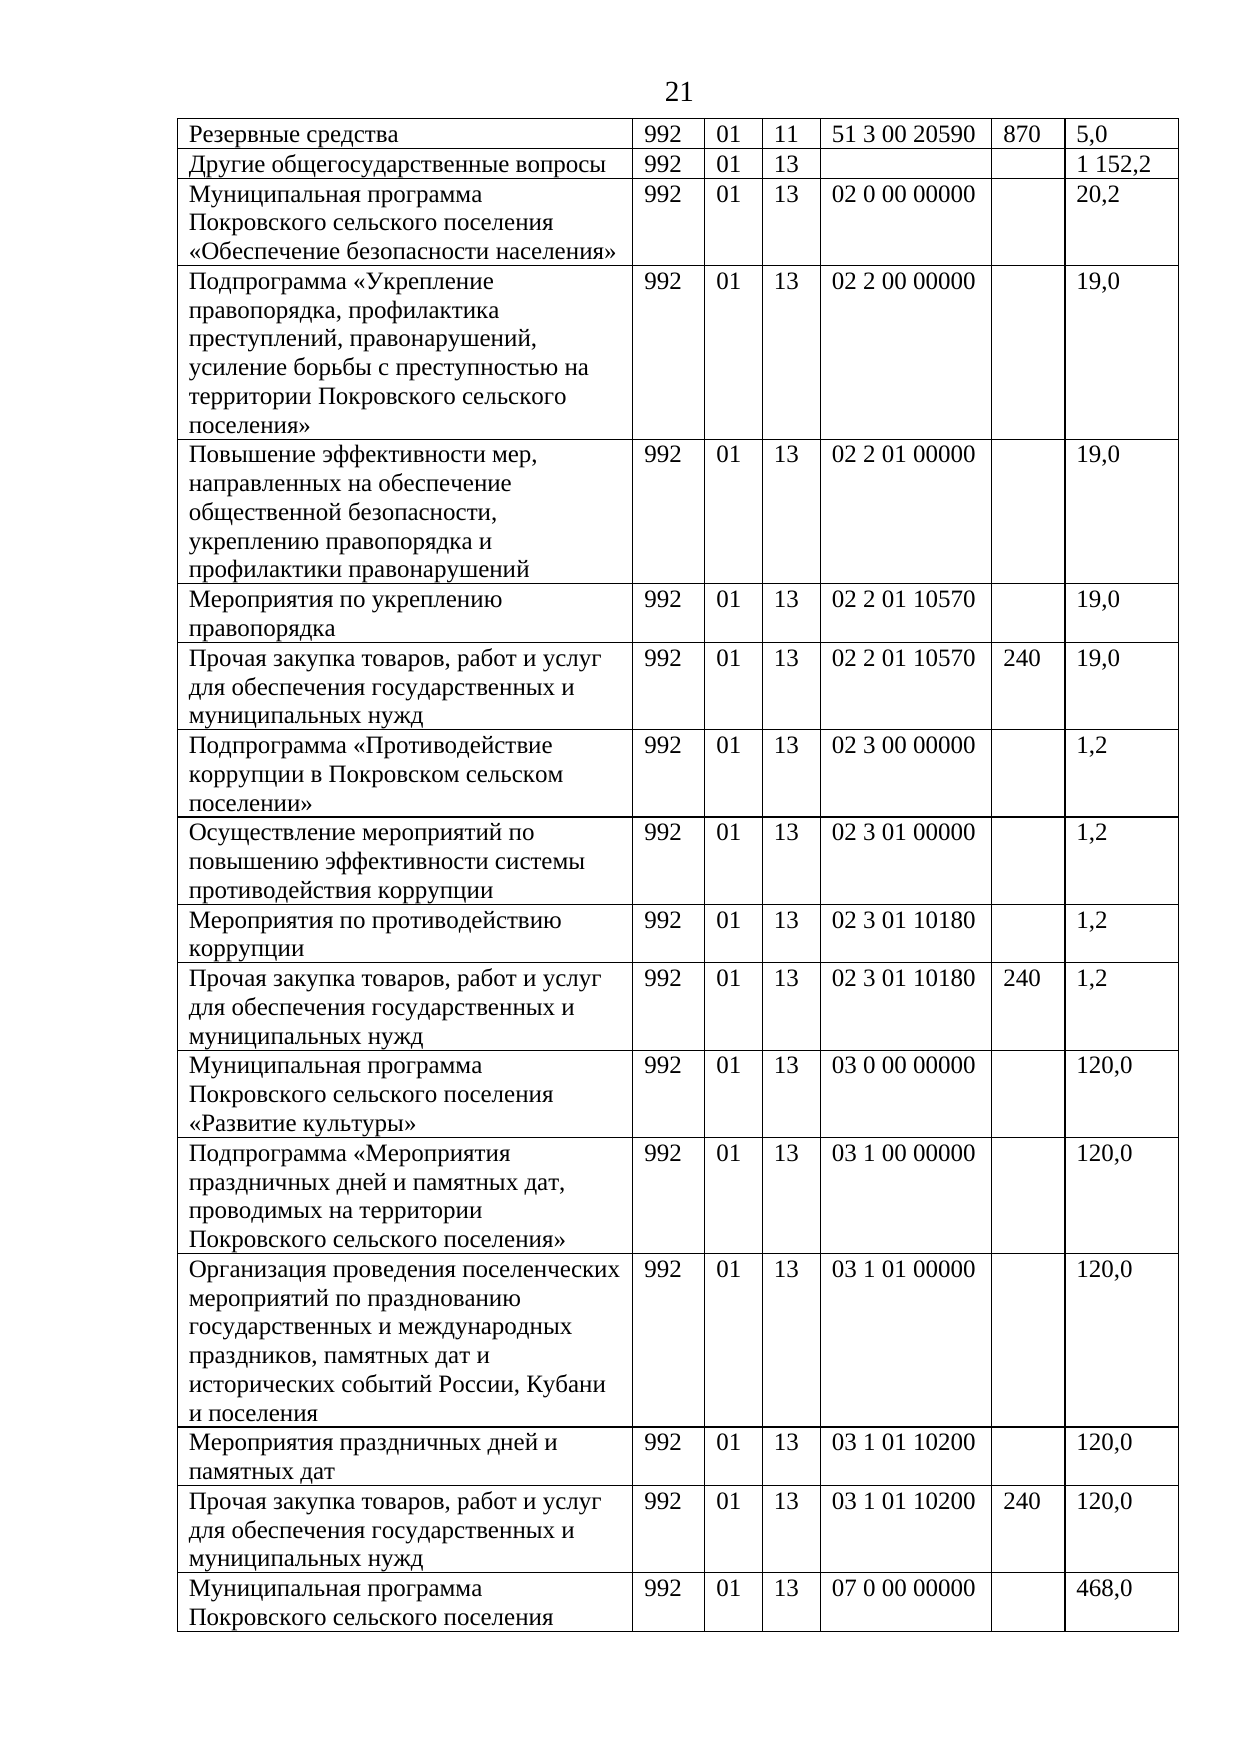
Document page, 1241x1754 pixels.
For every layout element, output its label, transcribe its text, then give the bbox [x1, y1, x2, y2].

table_cell 992 [633, 730, 704, 816]
table_cell 13 [763, 963, 820, 1049]
table_cell [992, 905, 1064, 962]
table_cell 03 1 01 10200 [821, 1428, 991, 1485]
table_cell 13 [763, 440, 820, 583]
table_cell 992 [633, 440, 704, 583]
table_cell 02 2 01 10570 [821, 643, 991, 729]
table_cell 13 [763, 1428, 820, 1485]
table_cell 13 [763, 179, 820, 265]
table_cell 02 2 01 00000 [821, 440, 991, 583]
table_cell [821, 149, 991, 178]
table_cell 13 [763, 1254, 820, 1426]
table_cell [992, 149, 1064, 178]
table_cell 13 [763, 266, 820, 438]
table_cell [992, 440, 1064, 583]
table_cell 120,0 [1066, 1138, 1178, 1253]
table_cell 13 [763, 1051, 820, 1137]
table_cell 1,2 [1066, 963, 1178, 1049]
table_cell 120,0 [1066, 1254, 1178, 1426]
table_cell 992 [633, 1486, 704, 1572]
table_cell 01 [705, 1138, 762, 1253]
table_cell [992, 1573, 1064, 1631]
table_cell 01 [705, 1254, 762, 1426]
table_cell Другие общегосударственные вопросы [178, 149, 632, 178]
table_cell 992 [633, 1254, 704, 1426]
table_cell 992 [633, 1051, 704, 1137]
table_cell Подпрограмма «Мероприятия праздничных дней и памятных дат, проводимых на территории Покровского сельского поселения» [178, 1138, 632, 1253]
table_cell 02 3 01 10180 [821, 963, 991, 1049]
table_cell Повышение эффективности мер, направленных на обеспечение общественной безопасности, укреплению правопорядка и профилактики правонарушений [178, 440, 632, 583]
table_cell 01 [705, 266, 762, 438]
table_cell [992, 266, 1064, 438]
table_cell 240 [992, 1486, 1064, 1572]
table_cell Прочая закупка товаров, работ и услуг для обеспечения государственных и муниципальных нужд [178, 1486, 632, 1572]
table_cell 01 [705, 730, 762, 816]
table_cell 120,0 [1066, 1428, 1178, 1485]
table_cell 240 [992, 643, 1064, 729]
table_cell 01 [705, 643, 762, 729]
table_cell 03 1 00 00000 [821, 1138, 991, 1253]
table_cell 01 [705, 149, 762, 178]
table_cell 992 [633, 119, 704, 148]
table_cell 51 3 00 20590 [821, 119, 991, 148]
table_cell 992 [633, 963, 704, 1049]
table_cell 5,0 [1066, 119, 1178, 148]
table_cell Прочая закупка товаров, работ и услуг для обеспечения государственных и муниципальных нужд [178, 963, 632, 1049]
table_cell 992 [633, 818, 704, 904]
table_cell 240 [992, 963, 1064, 1049]
table_cell 13 [763, 1138, 820, 1253]
table_cell Мероприятия по укреплению правопорядка [178, 584, 632, 642]
table_cell 1 152,2 [1066, 149, 1178, 178]
table_cell Резервные средства [178, 119, 632, 148]
table_cell 11 [763, 119, 820, 148]
table_cell [992, 1138, 1064, 1253]
table_cell 13 [763, 643, 820, 729]
table_cell 01 [705, 584, 762, 642]
table_cell 13 [763, 1486, 820, 1572]
table_cell 02 2 00 00000 [821, 266, 991, 438]
table_cell 01 [705, 119, 762, 148]
table_cell Муниципальная программа Покровского сельского поселения «Развитие культуры» [178, 1051, 632, 1137]
table_cell 01 [705, 1428, 762, 1485]
table_cell 01 [705, 963, 762, 1049]
table_cell 992 [633, 1573, 704, 1631]
table_cell 13 [763, 1573, 820, 1631]
table_cell [992, 1254, 1064, 1426]
table_cell 120,0 [1066, 1051, 1178, 1137]
table_cell 19,0 [1066, 440, 1178, 583]
table_cell [992, 730, 1064, 816]
table_cell 120,0 [1066, 1486, 1178, 1572]
table_cell 13 [763, 584, 820, 642]
table_cell Мероприятия праздничных дней и памятных дат [178, 1428, 632, 1485]
table_cell 03 1 01 10200 [821, 1486, 991, 1572]
table_cell 992 [633, 1428, 704, 1485]
table_cell 01 [705, 440, 762, 583]
table_cell 1,2 [1066, 730, 1178, 816]
table_cell 20,2 [1066, 179, 1178, 265]
table_cell 992 [633, 905, 704, 962]
table_cell 03 0 00 00000 [821, 1051, 991, 1137]
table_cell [178, 1573, 632, 1631]
table_cell Мероприятия по противодействию коррупции [178, 905, 632, 962]
table_cell [992, 179, 1064, 265]
table_cell 02 3 01 00000 [821, 818, 991, 904]
table_cell 02 0 00 00000 [821, 179, 991, 265]
table_cell 870 [992, 119, 1064, 148]
table_cell 02 3 00 00000 [821, 730, 991, 816]
table_cell 01 [705, 905, 762, 962]
table_cell 01 [705, 179, 762, 265]
table_cell 01 [705, 1486, 762, 1572]
table_cell 13 [763, 818, 820, 904]
table_cell 13 [763, 149, 820, 178]
table_cell 992 [633, 643, 704, 729]
table_cell 03 1 01 00000 [821, 1254, 991, 1426]
table_cell Муниципальная программа Покровского сельского поселения «Обеспечение безопасности населения» [178, 179, 632, 265]
table_cell Организация проведения поселенческих мероприятий по празднованию государственных и международных праздников, памятных дат и исторических событий России, Кубани и поселения [178, 1254, 632, 1426]
table_cell Прочая закупка товаров, работ и услуг для обеспечения государственных и муниципальных нужд [178, 643, 632, 729]
table_cell 02 3 01 10180 [821, 905, 991, 962]
table_cell 01 [705, 818, 762, 904]
table_cell 19,0 [1066, 266, 1178, 438]
table_cell Осуществление мероприятий по повышению эффективности системы противодействия коррупции [178, 818, 632, 904]
table_cell 992 [633, 149, 704, 178]
table_cell 01 [705, 1573, 762, 1631]
table_cell 992 [633, 584, 704, 642]
table_cell 19,0 [1066, 584, 1178, 642]
table_cell 01 [705, 1051, 762, 1137]
table_cell 468,0 [1066, 1573, 1178, 1631]
table_cell 19,0 [1066, 643, 1178, 729]
table_cell 07 0 00 00000 [821, 1573, 991, 1631]
table_cell 1,2 [1066, 818, 1178, 904]
table_cell 13 [763, 905, 820, 962]
table_cell [992, 1051, 1064, 1137]
table_cell 1,2 [1066, 905, 1178, 962]
table_cell 992 [633, 1138, 704, 1253]
table_cell [992, 584, 1064, 642]
table_cell Подпрограмма «Укрепление правопорядка, профилактика преступлений, правонарушений, усиление борьбы с преступностью на территории Покровского сельского поселения» [178, 266, 632, 438]
table_cell 992 [633, 266, 704, 438]
table_cell [992, 818, 1064, 904]
table_cell Подпрограмма «Противодействие коррупции в Покровском сельском поселении» [178, 730, 632, 816]
table_cell 02 2 01 10570 [821, 584, 991, 642]
table_cell 992 [633, 179, 704, 265]
table_cell 13 [763, 730, 820, 816]
table_cell [992, 1428, 1064, 1485]
